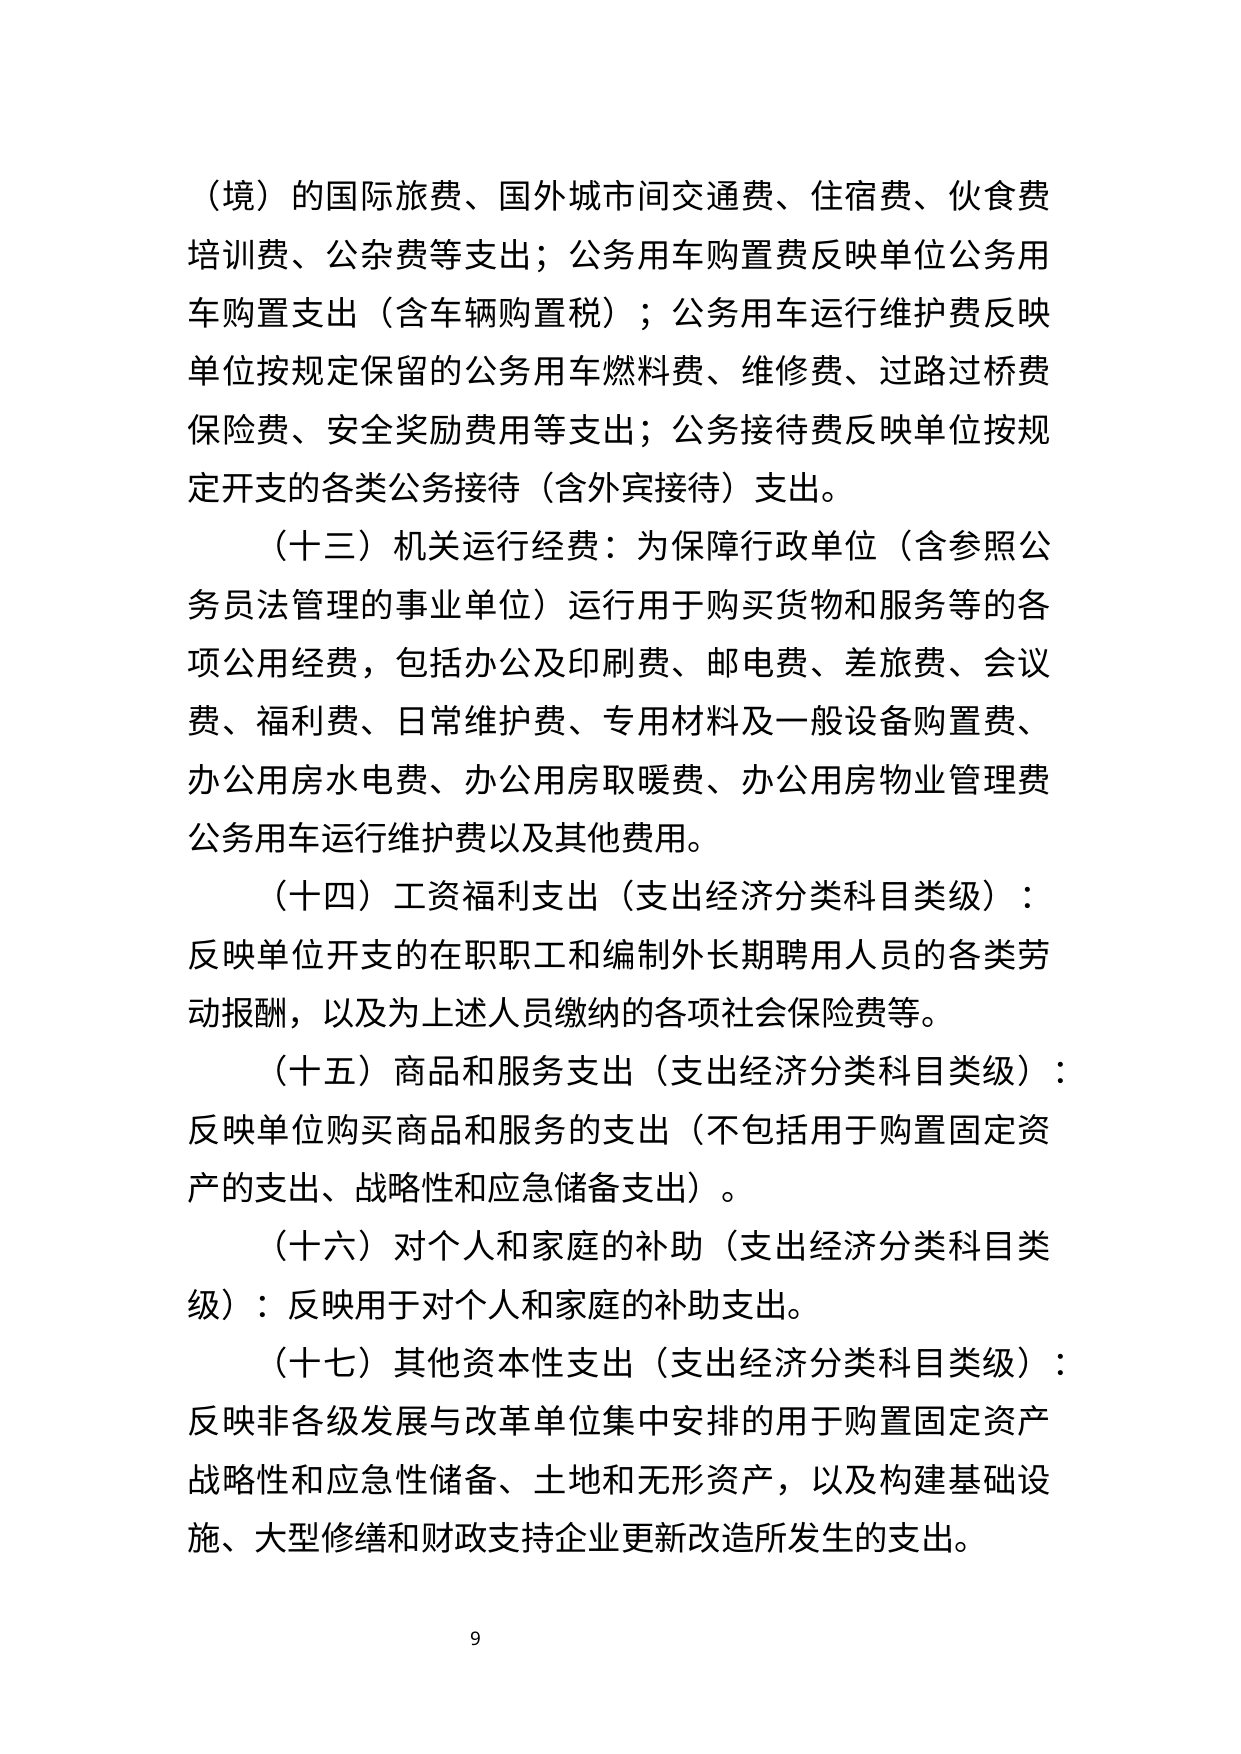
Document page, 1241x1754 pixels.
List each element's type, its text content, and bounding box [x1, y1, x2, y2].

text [187, 162, 1053, 512]
text （十六）对个人和家庭的补助（支出经济分类科目类级）：反映用于对个人和家庭的补助支出。 [187, 1212, 1053, 1329]
text （十五）商品和服务支出（支出经济分类科目类级）：反映单位购买商品和服务的支出（不包括用于购置固定资产的支出、战略性和应急储备支出）。 [187, 1037, 1053, 1212]
text （十七）其他资本性支出（支出经济分类科目类级）：反映非各级发展与改革单位集中安排的用于购置固定资产、战略性和应急性储备、土地和无形资产，以及构建基础设施、大型修缮和财政支持企业更新改造所发生的支出。 [187, 1329, 1053, 1562]
text （十四）工资福利支出（支出经济分类科目类级）：反映单位开支的在职职工和编制外长期聘用人员的各类劳动报酬，以及为上述人员缴纳的各项社会保险费等。 [187, 862, 1053, 1037]
text （十三）机关运行经费：为保障行政单位（含参照公务员法管理的事业单位）运行用于购买货物和服务等的各项公用经费，包括办公及印刷费、邮电费、差旅费、会议费、福利费、日常维护费、专用材料及一般设备购置费、办公用房水电费、办公用房取暖费、办公用房物业管理费、公务用车运行维护费以及其他费用。 [187, 512, 1053, 862]
